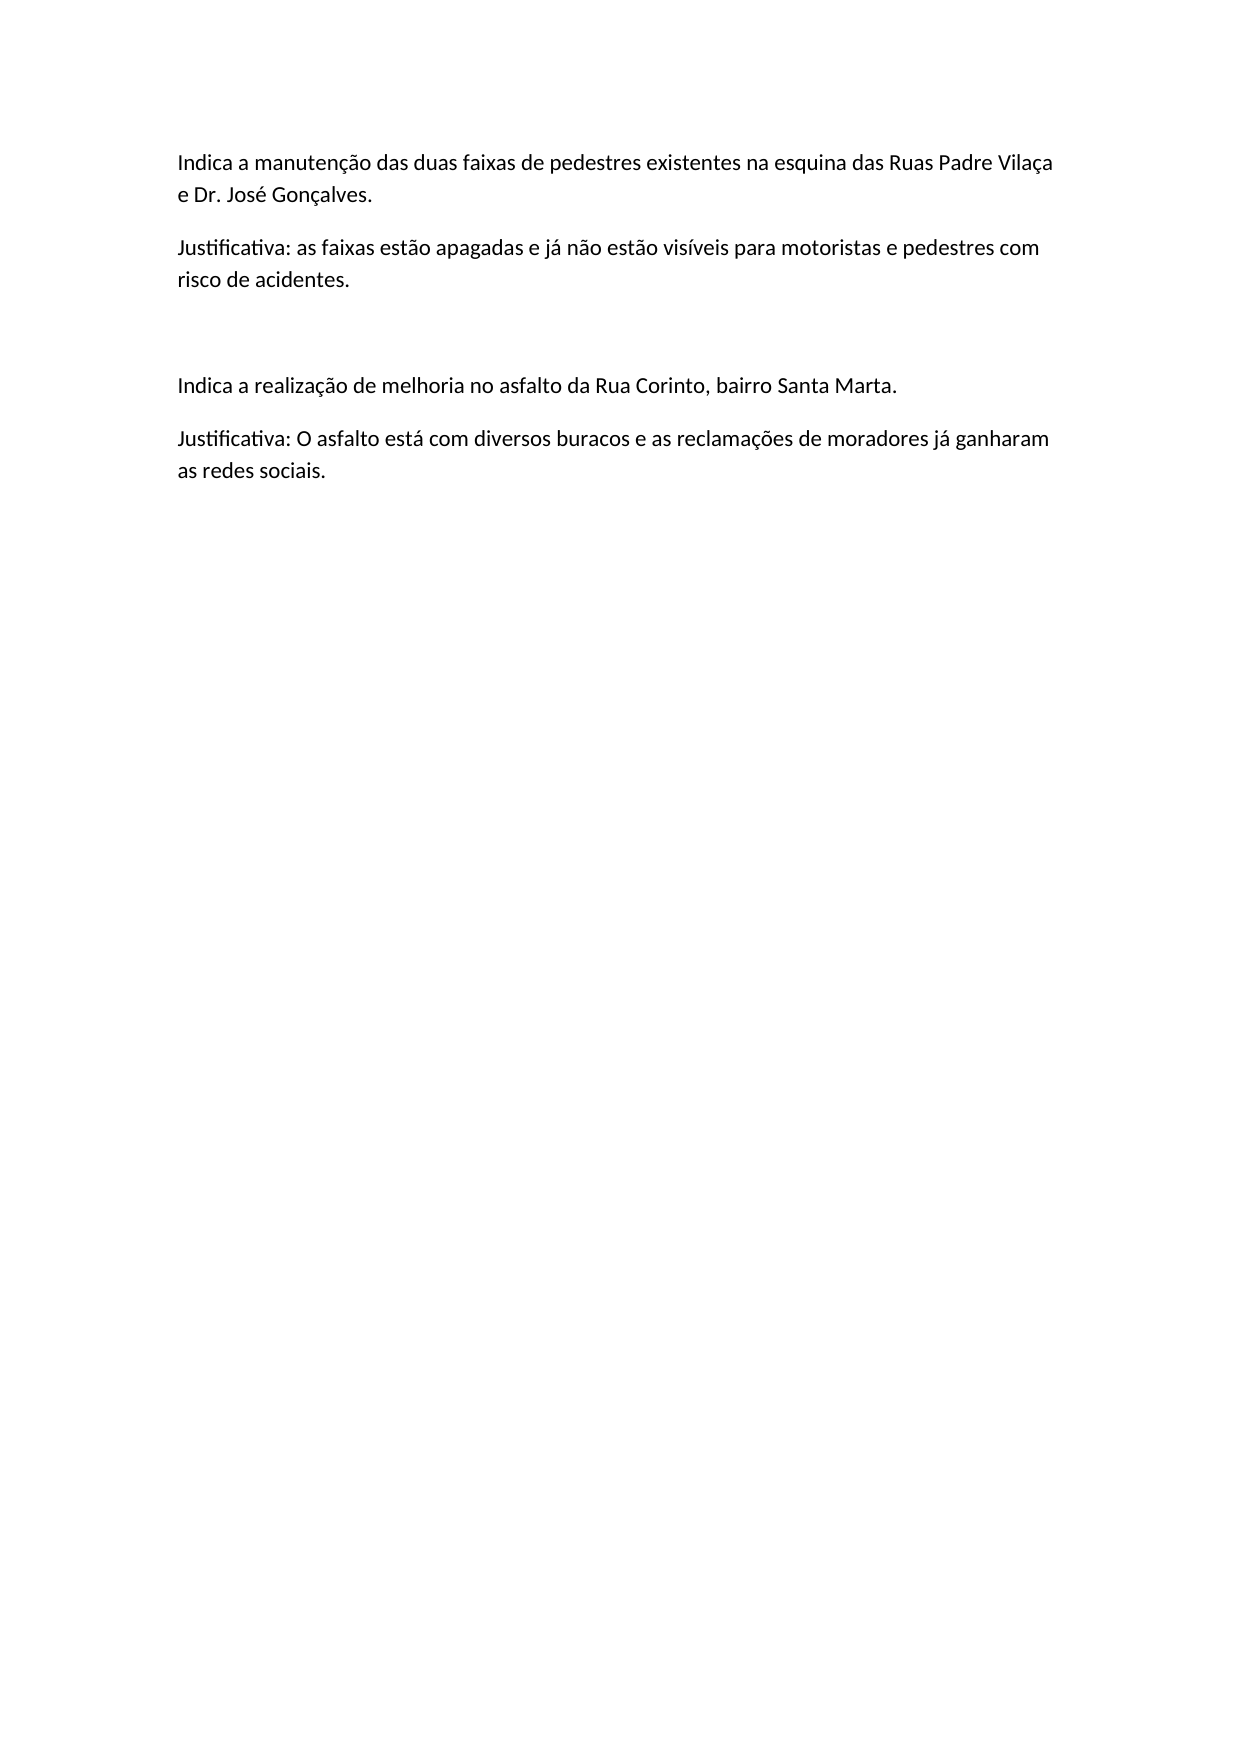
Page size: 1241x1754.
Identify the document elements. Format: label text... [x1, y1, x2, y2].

text Indica a manutenção das duas faixas de pedestres existentes na esquina das Ruas Padre Vilaça e Dr. José Gonçalves. [177, 148, 1063, 208]
text Justificativa: O asfalto está com diversos buracos e as reclamações de moradores já ganharam as redes sociais. [177, 424, 1063, 484]
text Indica a realização de melhoria no asfalto da Rua Corinto, bairro Santa Marta. [177, 371, 1063, 399]
text Justificativa: as faixas estão apagadas e já não estão visíveis para motoristas e pedestres com risco de acidentes. [177, 233, 1063, 293]
